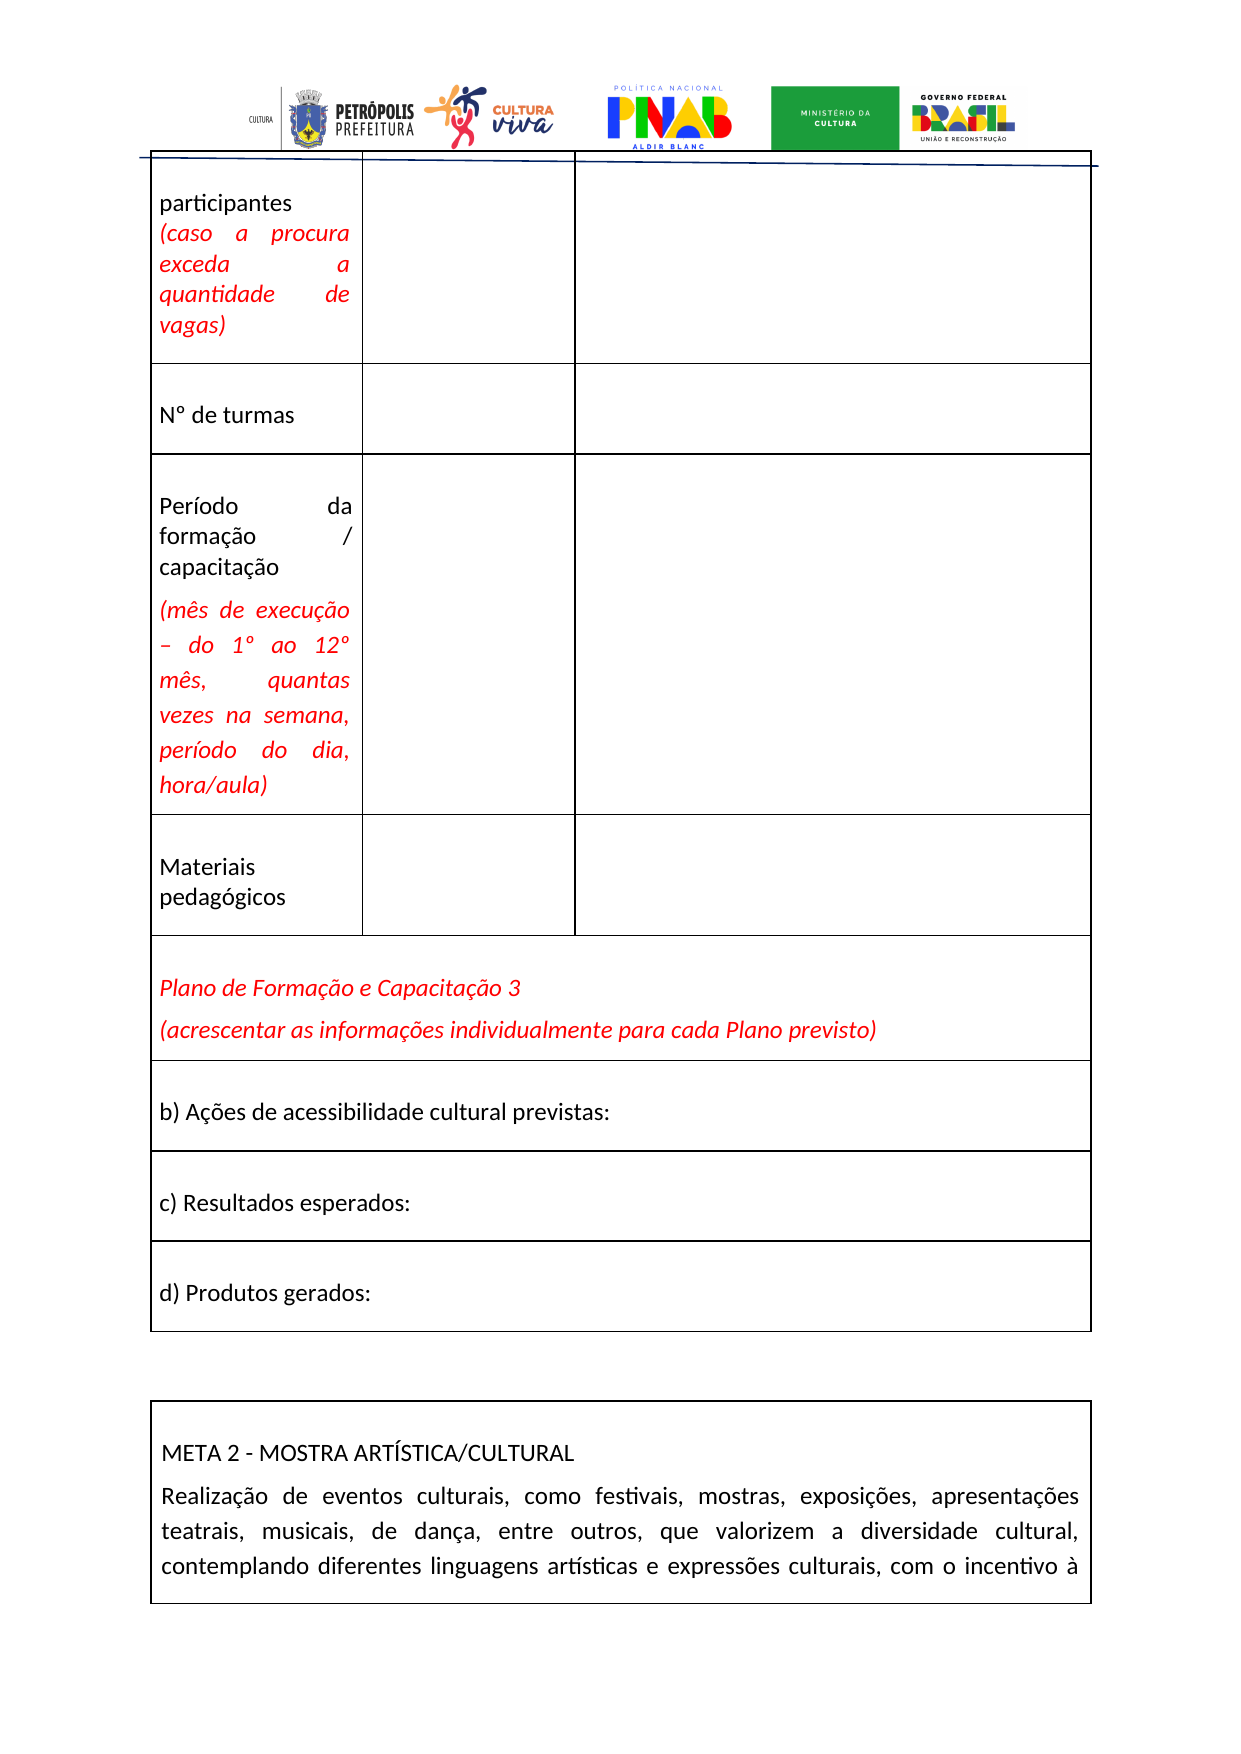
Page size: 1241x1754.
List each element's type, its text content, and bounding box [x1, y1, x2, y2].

table_cell [576, 815, 1090, 935]
table_cell [363, 364, 574, 453]
table_cell [363, 815, 574, 935]
table_cell c) Resultados esperados: [152, 1152, 1090, 1240]
table_cell Critérios de seleção para os participantes (caso a procura exceda a quantidade de vagas) [152, 152, 362, 362]
table_cell Plano de Formação e Capacitação 3 (acrescentar as informações individualmente para cada Plano previsto) [152, 936, 1090, 1059]
table_cell Nº de turmas [152, 364, 362, 453]
table_cell b) Ações de acessibilidade cultural previstas: [152, 1061, 1090, 1150]
picture [239, 76, 1038, 150]
table_cell Materiais pedagógicos [152, 815, 362, 935]
table_cell [576, 455, 1090, 814]
table_cell Período da formação / capacitação (mês de execução – do 1º ao 12º mês, quantas vezes na semana, período do dia, hora/aula) [152, 455, 362, 814]
table_cell [363, 455, 574, 814]
table_cell d) Produtos gerados: [152, 1242, 1090, 1331]
table_cell [576, 364, 1090, 453]
table_cell [363, 152, 574, 362]
table_cell [576, 152, 1090, 362]
